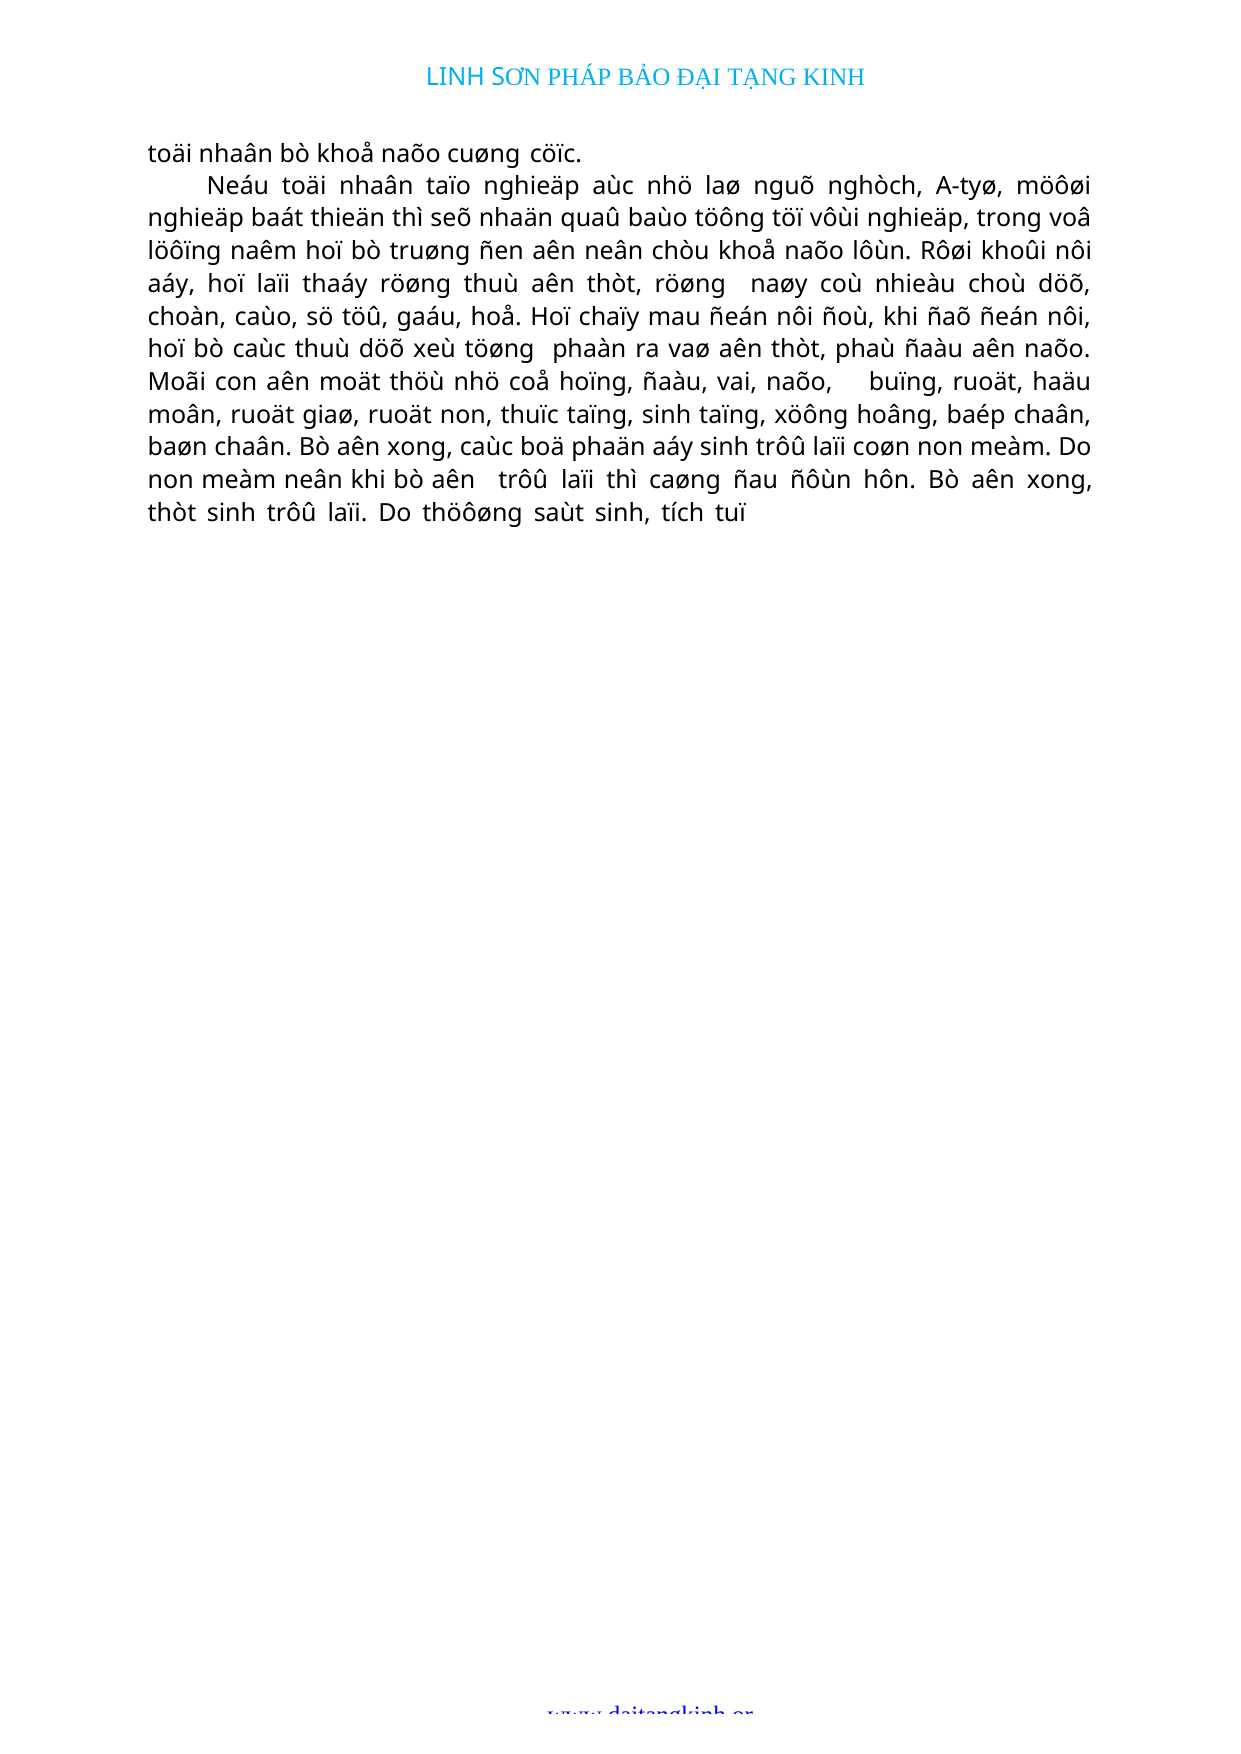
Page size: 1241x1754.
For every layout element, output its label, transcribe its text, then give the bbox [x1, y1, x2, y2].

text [147, 135, 1093, 169]
text Neáu toäi nhaân taïo nghieäp aùc nhö laø nguõ nghòch, A-tyø, möôøi nghieäp baát thieän thì seõ nhaän quaû baùo töông töï vôùi nghieäp, trong voâ löôïng naêm hoï bò truøng ñen aên neân chòu khoå naõo lôùn. Rôøi khoûi nôi aáy, hoï laïi thaáy röøng thuù aên thòt, röøng naøy coù nhieàu choù döõ, choàn, caùo, sö töû, gaáu, hoå. Hoï chaïy mau ñeán nôi ñoù, khi ñaõ ñeán nôi, hoï bò caùc thuù döõ xeù töøng phaàn ra vaø aên thòt, phaù ñaàu aên naõo. Moãi con aên moät thöù nhö coå hoïng, ñaàu, vai, naõo, buïng, ruoät, haäu moân, ruoät giaø, ruoät non, thuïc taïng, sinh taïng, xöông hoâng, baép chaân, baøn chaân. Bò aên xong, caùc boä phaän aáy sinh trôû laïi coøn non meàm. Do non meàm neân khi bò aên trôû laïi thì caøng ñau ñôùn hôn. Bò aên xong, thòt sinh trôû laïi. Do thöôøng saùt sinh, tích tuï [147, 169, 1093, 528]
